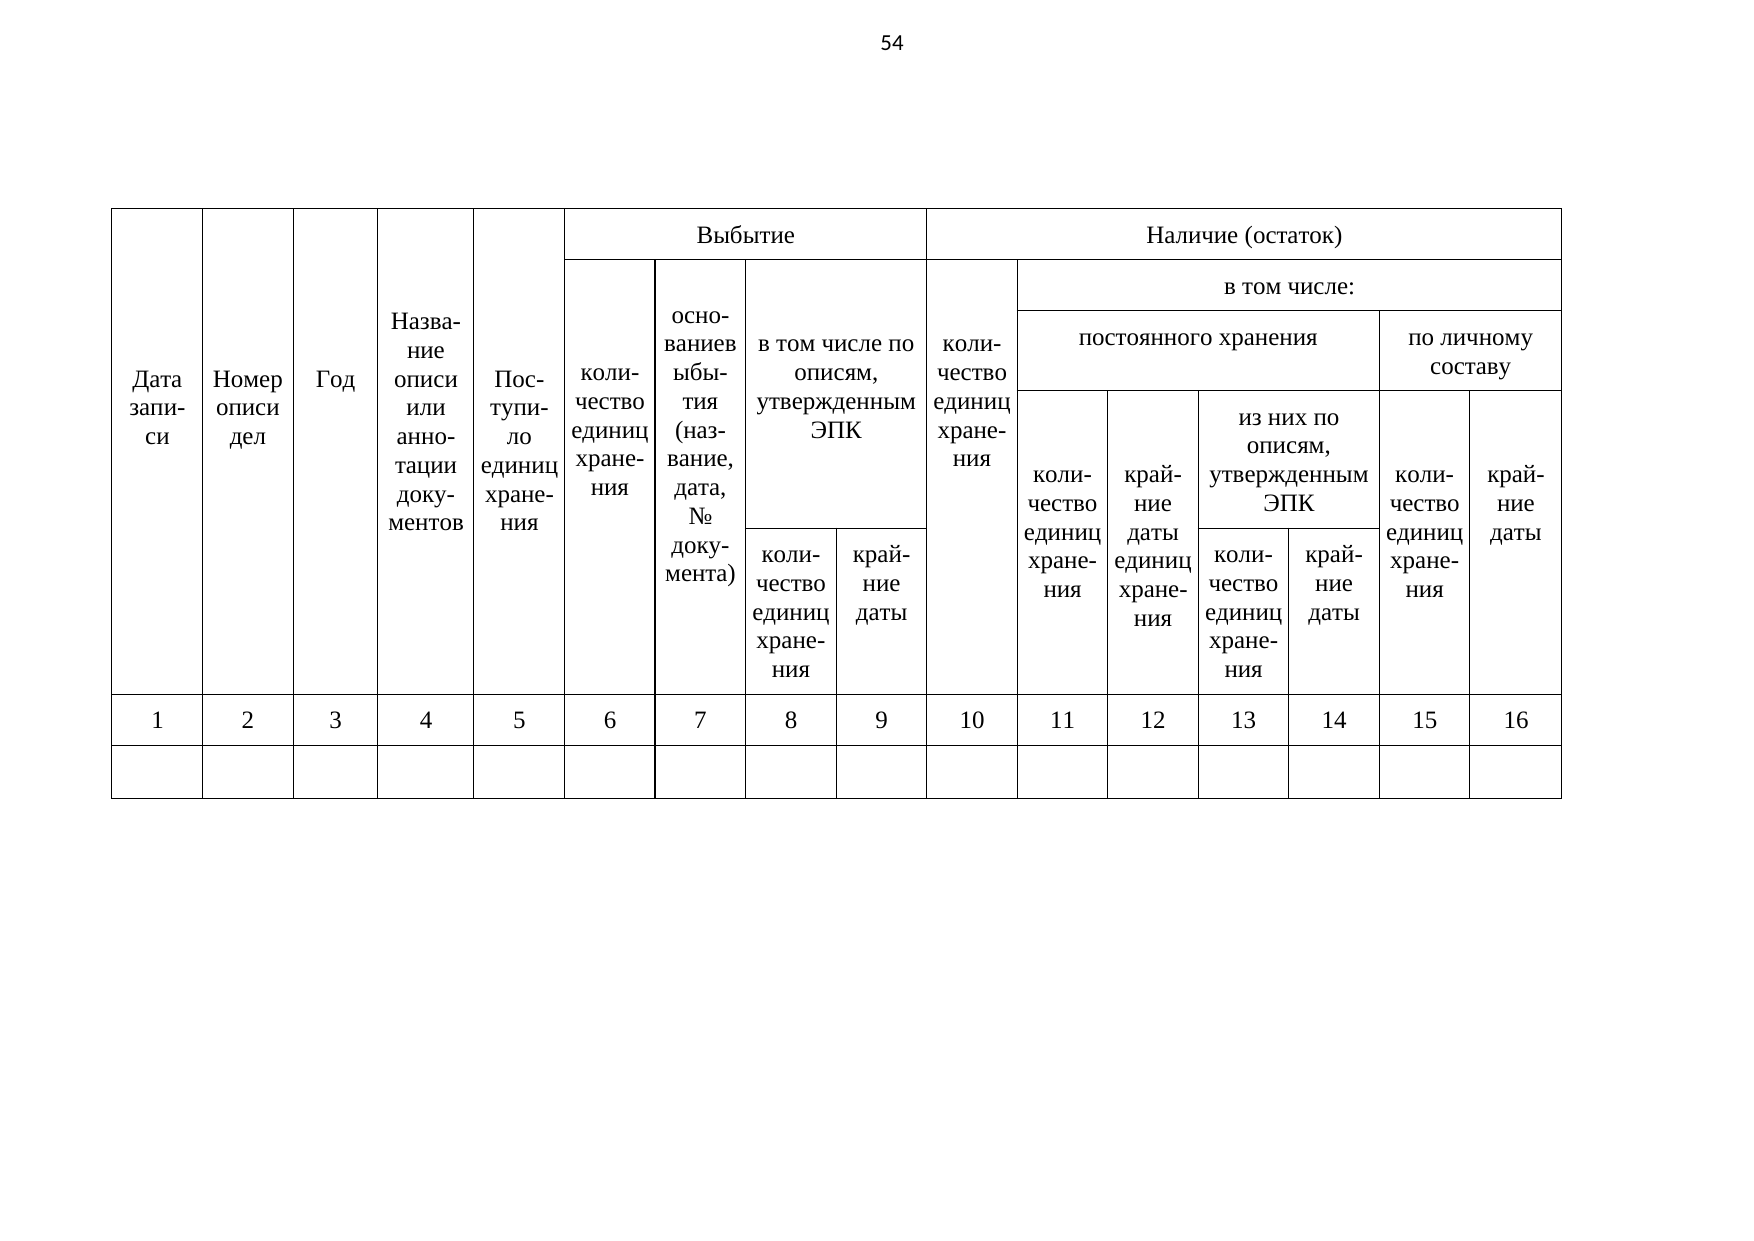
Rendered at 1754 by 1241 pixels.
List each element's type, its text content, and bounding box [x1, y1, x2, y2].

table_cell [1470, 746, 1561, 798]
table_cell [1380, 746, 1469, 798]
table_cell по личному составу [1380, 311, 1561, 390]
table_cell коли-чество единиц хране-ния [927, 260, 1017, 693]
table_cell [378, 746, 473, 798]
table_cell край-ние даты [837, 529, 926, 693]
table_cell коли-чество единиц хране-ния [565, 260, 654, 693]
table_cell 9 [837, 695, 926, 744]
table_cell край-ние даты [1289, 529, 1379, 693]
table_cell из них по описям, утвержденным ЭПК [1199, 391, 1379, 527]
table_cell 16 [1470, 695, 1561, 744]
table_cell 11 [1018, 695, 1107, 744]
table_header Год [294, 209, 377, 693]
table_header Пос-тупи-ло единиц хране-ния [474, 209, 564, 693]
table_cell коли-чество единиц хране-ния [1199, 529, 1288, 693]
table_cell 5 [474, 695, 564, 744]
table_cell [1289, 746, 1379, 798]
table_cell коли-чество единиц хране-ния [1380, 391, 1469, 693]
table_cell [112, 746, 202, 798]
table_cell [1018, 746, 1107, 798]
table_header Выбытие [565, 209, 926, 259]
table_cell 1 [112, 695, 202, 744]
table_cell [1199, 746, 1288, 798]
table_cell 13 [1199, 695, 1288, 744]
table_header Номер описи дел [203, 209, 293, 693]
table_cell коли-чествоединицхране-ния [746, 529, 836, 693]
table_cell в том числе по описям, утвержденным ЭПК [746, 260, 926, 527]
table_cell коли-чество единиц хране-ния [1018, 391, 1107, 693]
table_cell [1108, 746, 1198, 798]
table_cell [474, 746, 564, 798]
table_cell 14 [1289, 695, 1379, 744]
table_cell 12 [1108, 695, 1198, 744]
table_cell 10 [927, 695, 1017, 744]
table_cell [656, 746, 745, 798]
table_header Наличие (остаток) [927, 209, 1561, 259]
table_cell 3 [294, 695, 377, 744]
table_cell [837, 746, 926, 798]
table_cell 15 [1380, 695, 1469, 744]
table_cell 6 [565, 695, 654, 744]
table_header Дата запи-си [112, 209, 202, 693]
table_cell осно-ваниевыбы-тия (наз-вание, дата, № доку-мента) [656, 260, 745, 693]
table_header Назва-ние описи или анно-тации доку-ментов [378, 209, 473, 693]
table_cell [746, 746, 836, 798]
table_cell 2 [203, 695, 293, 744]
table_cell в том числе: [1018, 260, 1561, 310]
table_cell [565, 746, 654, 798]
table_cell постоянного хранения [1018, 311, 1379, 390]
table_cell 4 [378, 695, 473, 744]
table_cell 7 [656, 695, 745, 744]
table_cell 8 [746, 695, 836, 744]
table_cell [294, 746, 377, 798]
table_cell край-ние даты единиц хране-ния [1108, 391, 1198, 693]
table_cell [203, 746, 293, 798]
table_cell край-ние даты [1470, 391, 1561, 693]
table_cell [927, 746, 1017, 798]
